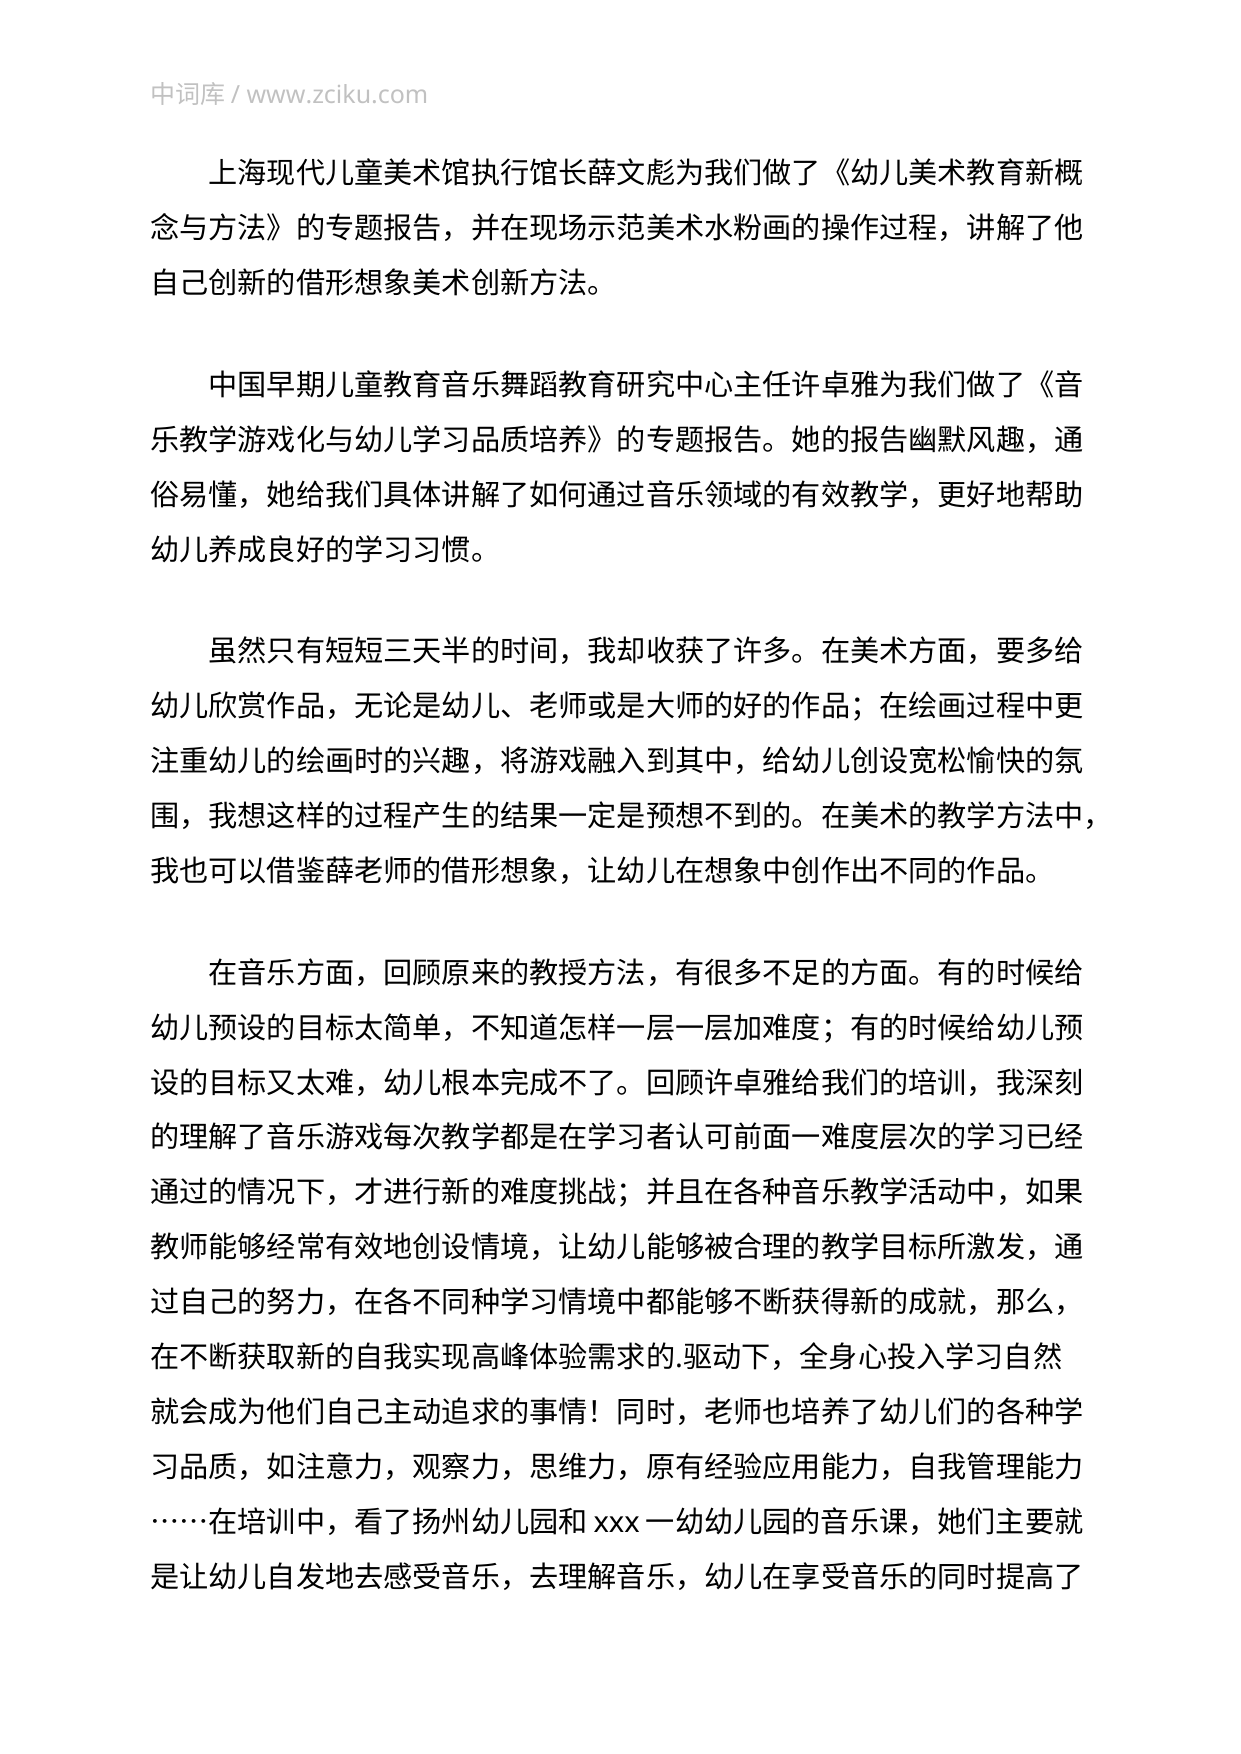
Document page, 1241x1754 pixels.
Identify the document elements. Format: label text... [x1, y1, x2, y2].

text 上海现代儿童美术馆执行馆长薛文彪为我们做了《幼儿美术教育新概念与方法》的专题报告，并在现场示范美术水粉画的操作过程，讲解了他自己创新的借形想象美术创新方法。 [150, 150, 1090, 302]
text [150, 949, 1090, 1596]
text 虽然只有短短三天半的时间，我却收获了许多。在美术方面，要多给幼儿欣赏作品，无论是幼儿、老师或是大师的好的作品；在绘画过程中更注重幼儿的绘画时的兴趣，将游戏融入到其中，给幼儿创设宽松愉快的氛围，我想这样的过程产生的结果一定是预想不到的。在美术的教学方法中，我也可以借鉴薛老师的借形想象，让幼儿在想象中创作出不同的作品。 [150, 628, 1090, 890]
text 中国早期儿童教育音乐舞蹈教育研究中心主任许卓雅为我们做了《音乐教学游戏化与幼儿学习品质培养》的专题报告。她的报告幽默风趣，通俗易懂，她给我们具体讲解了如何通过音乐领域的有效教学，更好地帮助幼儿养成良好的学习习惯。 [150, 362, 1090, 568]
